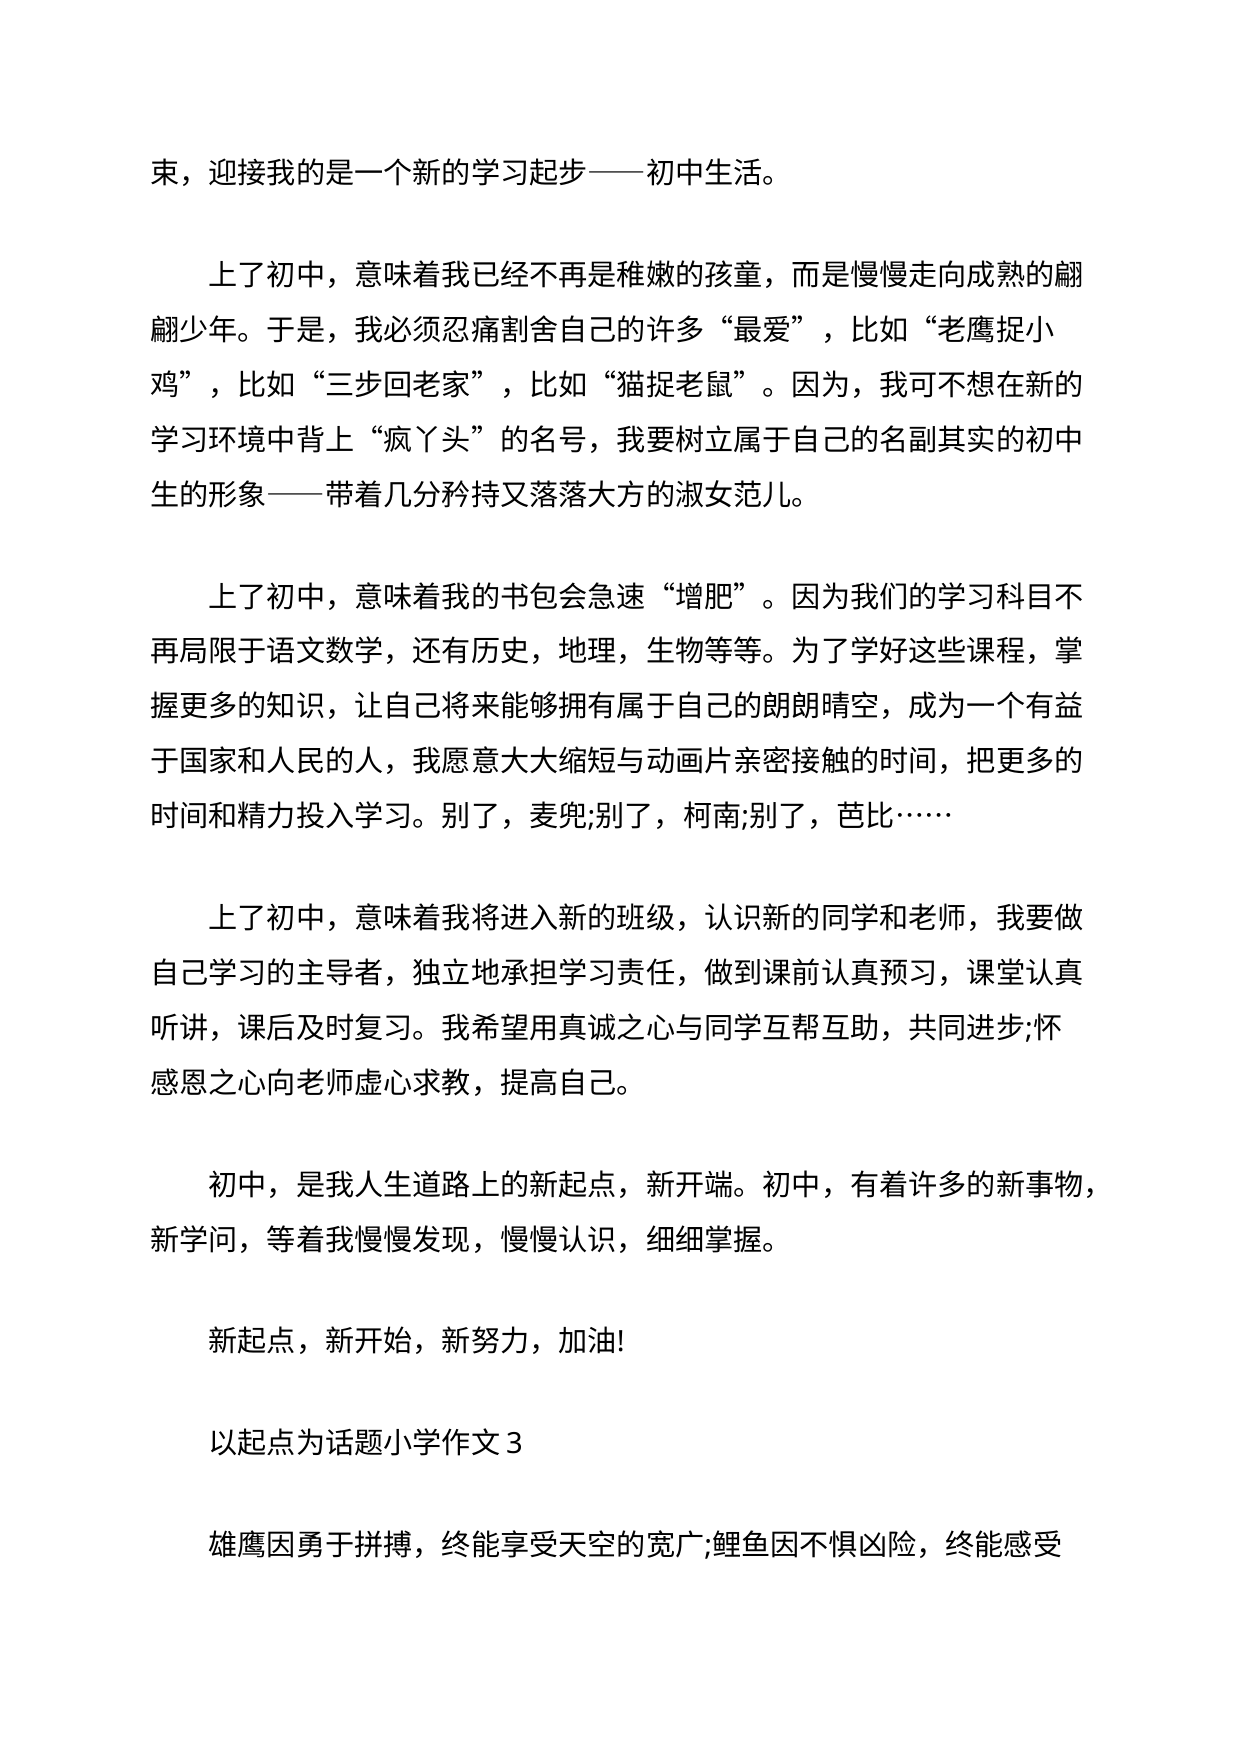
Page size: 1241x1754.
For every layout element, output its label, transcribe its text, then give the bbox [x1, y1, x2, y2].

text 上了初中，意味着我的书包会急速“增肥”。因为我们的学习科目不再局限于语文数学，还有历史，地理，生物等等。为了学好这些课程，掌握更多的知识，让自己将来能够拥有属于自己的朗朗晴空，成为一个有益于国家和人民的人，我愿意大大缩短与动画片亲密接触的时间，把更多的时间和精力投入学习。别了，麦兜;别了，柯南;别了，芭比…… [150, 573, 1090, 835]
text 初中，是我人生道路上的新起点，新开端。初中，有着许多的新事物，新学问，等着我慢慢发现，慢慢认识，细细掌握。 [150, 1161, 1090, 1258]
text 新起点，新开始，新努力，加油! [150, 1318, 1090, 1360]
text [150, 1522, 1090, 1564]
text 上了初中，意味着我将进入新的班级，认识新的同学和老师，我要做自己学习的主导者，独立地承担学习责任，做到课前认真预习，课堂认真听讲，课后及时复习。我希望用真诚之心与同学互帮互助，共同进步;怀感恩之心向老师虚心求教，提高自己。 [150, 895, 1090, 1102]
text 上了初中，意味着我已经不再是稚嫩的孩童，而是慢慢走向成熟的翩翩少年。于是，我必须忍痛割舍自己的许多“最爱”，比如“老鹰捉小鸡”，比如“三步回老家”，比如“猫捉老鼠”。因为，我可不想在新的学习环境中背上“疯丫头”的名号，我要树立属于自己的名副其实的初中生的形象——带着几分矜持又落落大方的淑女范儿。 [150, 252, 1090, 514]
text 以起点为话题小学作文3 [150, 1420, 1090, 1462]
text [150, 150, 1090, 192]
